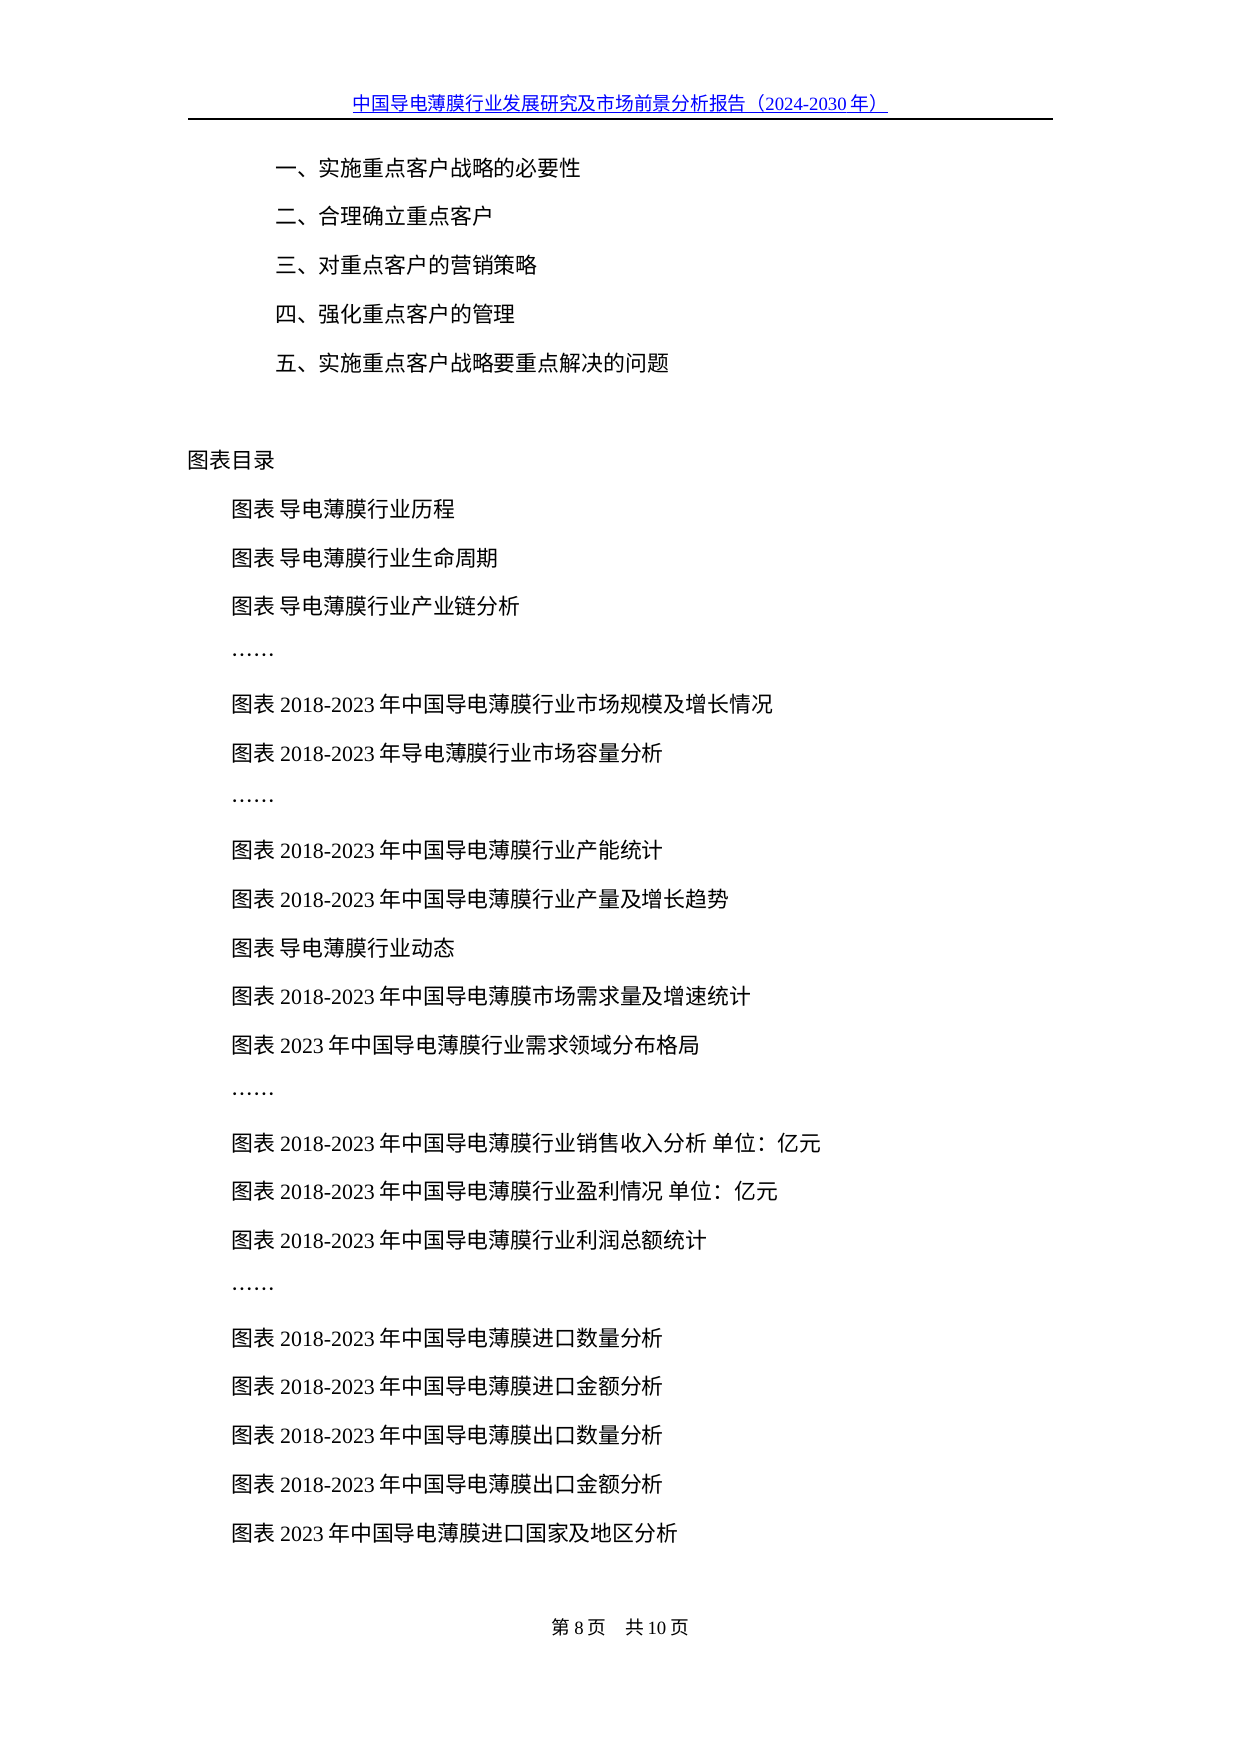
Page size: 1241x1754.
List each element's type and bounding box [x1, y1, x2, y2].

text [187, 150, 1053, 1548]
